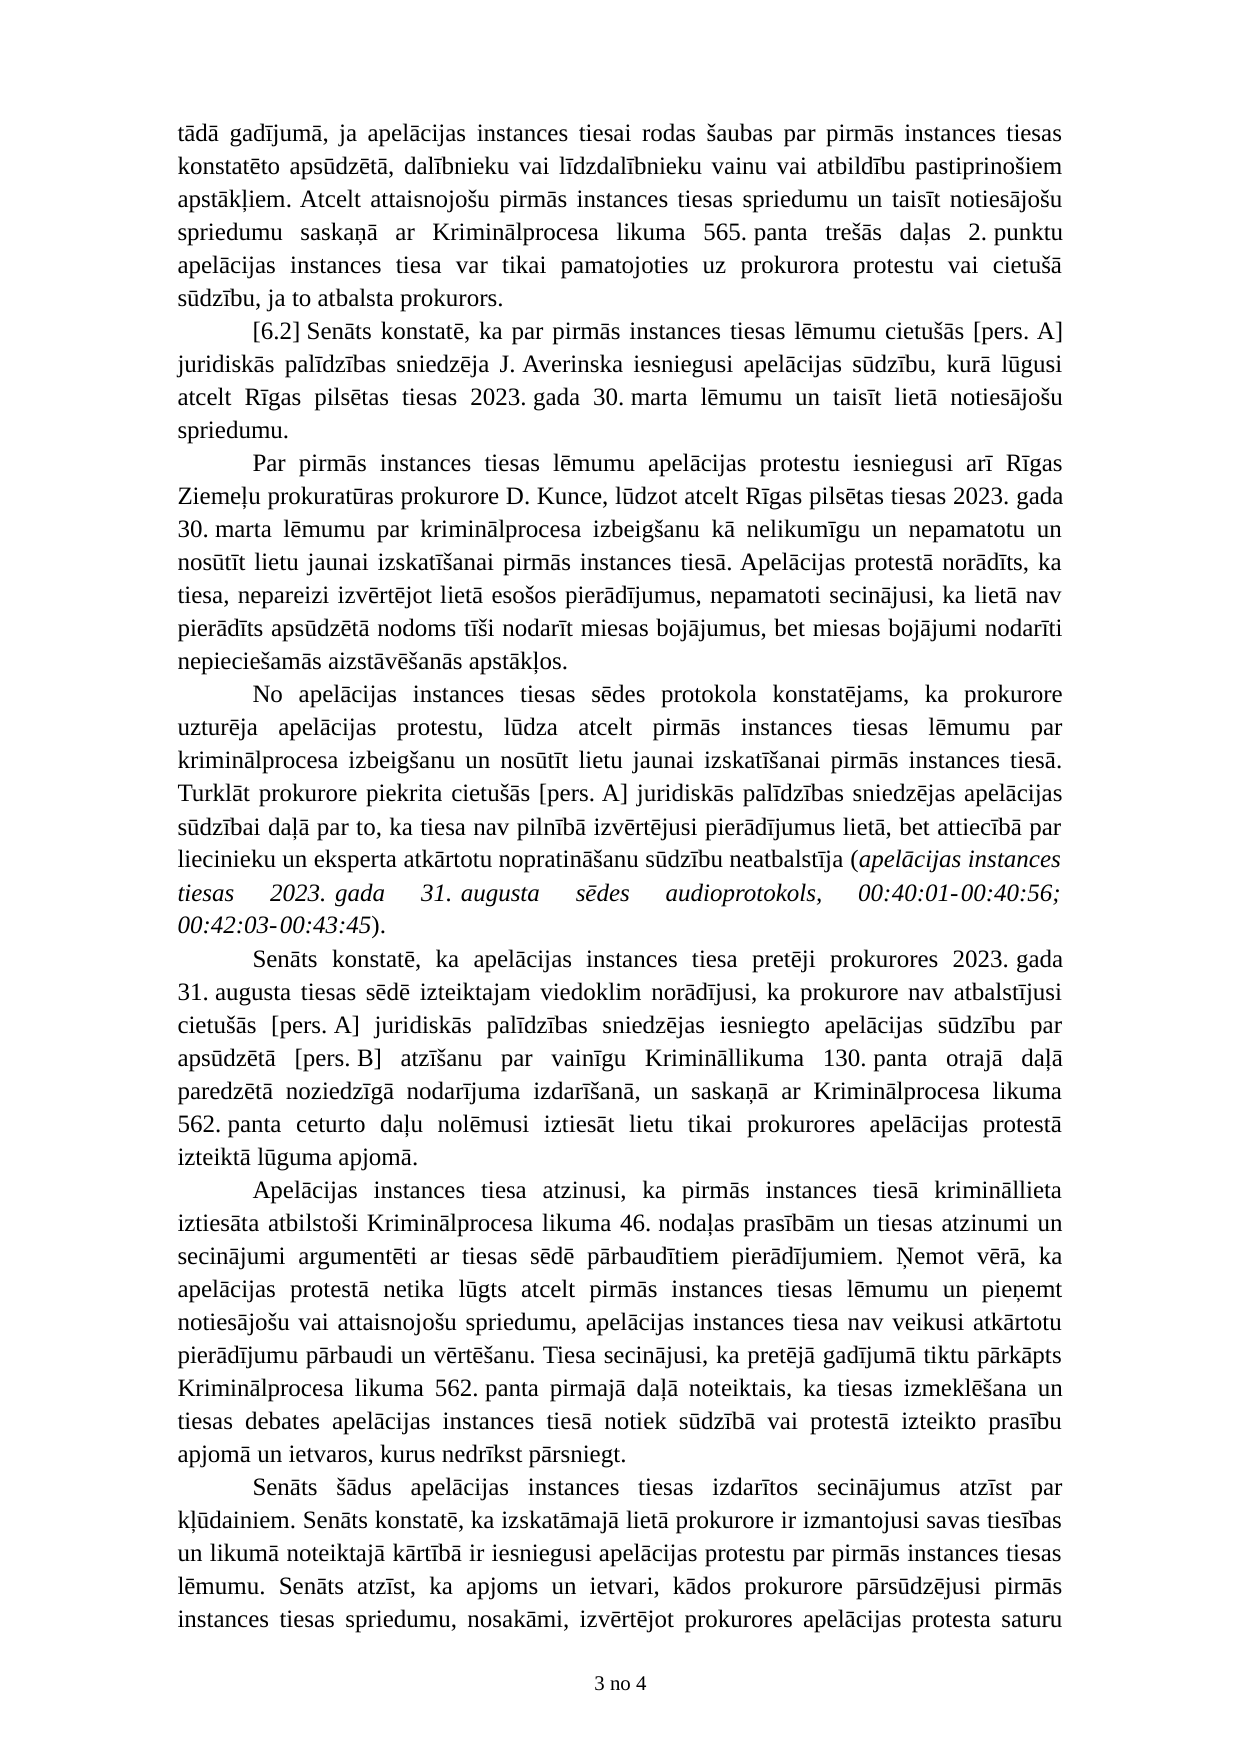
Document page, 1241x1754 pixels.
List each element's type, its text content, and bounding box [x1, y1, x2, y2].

text No apelācijas instances tiesas sēdes protokola konstatējams, ka prokurore uzturēja apelācijas protestu, lūdza atcelt pirmās instances tiesas lēmumu par kriminālprocesa izbeigšanu un nosūtīt lietu jaunai izskatīšanai pirmās instances tiesā. Turklāt prokurore piekrita cietušās [pers. A] juridiskās palīdzības sniedzējas apelācijas sūdzībai daļā par to, ka tiesa nav pilnībā izvērtējusi pierādījumus lietā, bet attiecībā par liecinieku un eksperta atkārtotu nopratināšanu sūdzību neatbalstīja (apelācijas instances tiesas 2023. gada 31. augusta sēdes audioprotokols, 00:40:01-00:40:56; 00:42:03-00:43:45). [177, 679, 1063, 939]
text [177, 118, 1063, 312]
text [6.2] Senāts konstatē, ka par pirmās instances tiesas lēmumu cietušās [pers. A] juridiskās palīdzības sniedzēja J. Averinska iesniegusi apelācijas sūdzību, kurā lūgusi atcelt Rīgas pilsētas tiesas 2023. gada 30. marta lēmumu un taisīt lietā notiesājošu spriedumu. [177, 316, 1063, 444]
text Par pirmās instances tiesas lēmumu apelācijas protestu iesniegusi arī Rīgas Ziemeļu prokuratūras prokurore D. Kunce, lūdzot atcelt Rīgas pilsētas tiesas 2023. gada 30. marta lēmumu par kriminālprocesa izbeigšanu kā nelikumīgu un nepamatotu un nosūtīt lietu jaunai izskatīšanai pirmās instances tiesā. Apelācijas protestā norādīts, ka tiesa, nepareizi izvērtējot lietā esošos pierādījumus, nepamatoti secinājusi, ka lietā nav pierādīts apsūdzētā nodoms tīši nodarīt miesas bojājumus, bet miesas bojājumi nodarīti nepieciešamās aizstāvēšanās apstākļos. [177, 448, 1063, 675]
text Senāts konstatē, ka apelācijas instances tiesa pretēji prokurores 2023. gada 31. augusta tiesas sēdē izteiktajam viedoklim norādījusi, ka prokurore nav atbalstījusi cietušās [pers. A] juridiskās palīdzības sniedzējas iesniegto apelācijas sūdzību par apsūdzētā [pers. B] atzīšanu par vainīgu Krimināllikuma 130. panta otrajā daļā paredzētā noziedzīgā nodarījuma izdarīšanā, un saskaņā ar Kriminālprocesa likuma 562. panta ceturto daļu nolēmusi iztiesāt lietu tikai prokurores apelācijas protestā izteiktā lūguma apjomā. [177, 944, 1063, 1171]
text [177, 1472, 1063, 1633]
text Apelācijas instances tiesa atzinusi, ka pirmās instances tiesā krimināllieta iztiesāta atbilstoši Kriminālprocesa likuma 46. nodaļas prasībām un tiesas atzinumi un secinājumi argumentēti ar tiesas sēdē pārbaudītiem pierādījumiem. Ņemot vērā, ka apelācijas protestā netika lūgts atcelt pirmās instances tiesas lēmumu un pieņemt notiesājošu vai attaisnojošu spriedumu, apelācijas instances tiesa nav veikusi atkārtotu pierādījumu pārbaudi un vērtēšanu. Tiesa secinājusi, ka pretējā gadījumā tiktu pārkāpts Kriminālprocesa likuma 562. panta pirmajā daļā noteiktais, ka tiesas izmeklēšana un tiesas debates apelācijas instances tiesā notiek sūdzībā vai protestā izteikto prasību apjomā un ietvaros, kurus nedrīkst pārsniegt. [177, 1175, 1063, 1468]
